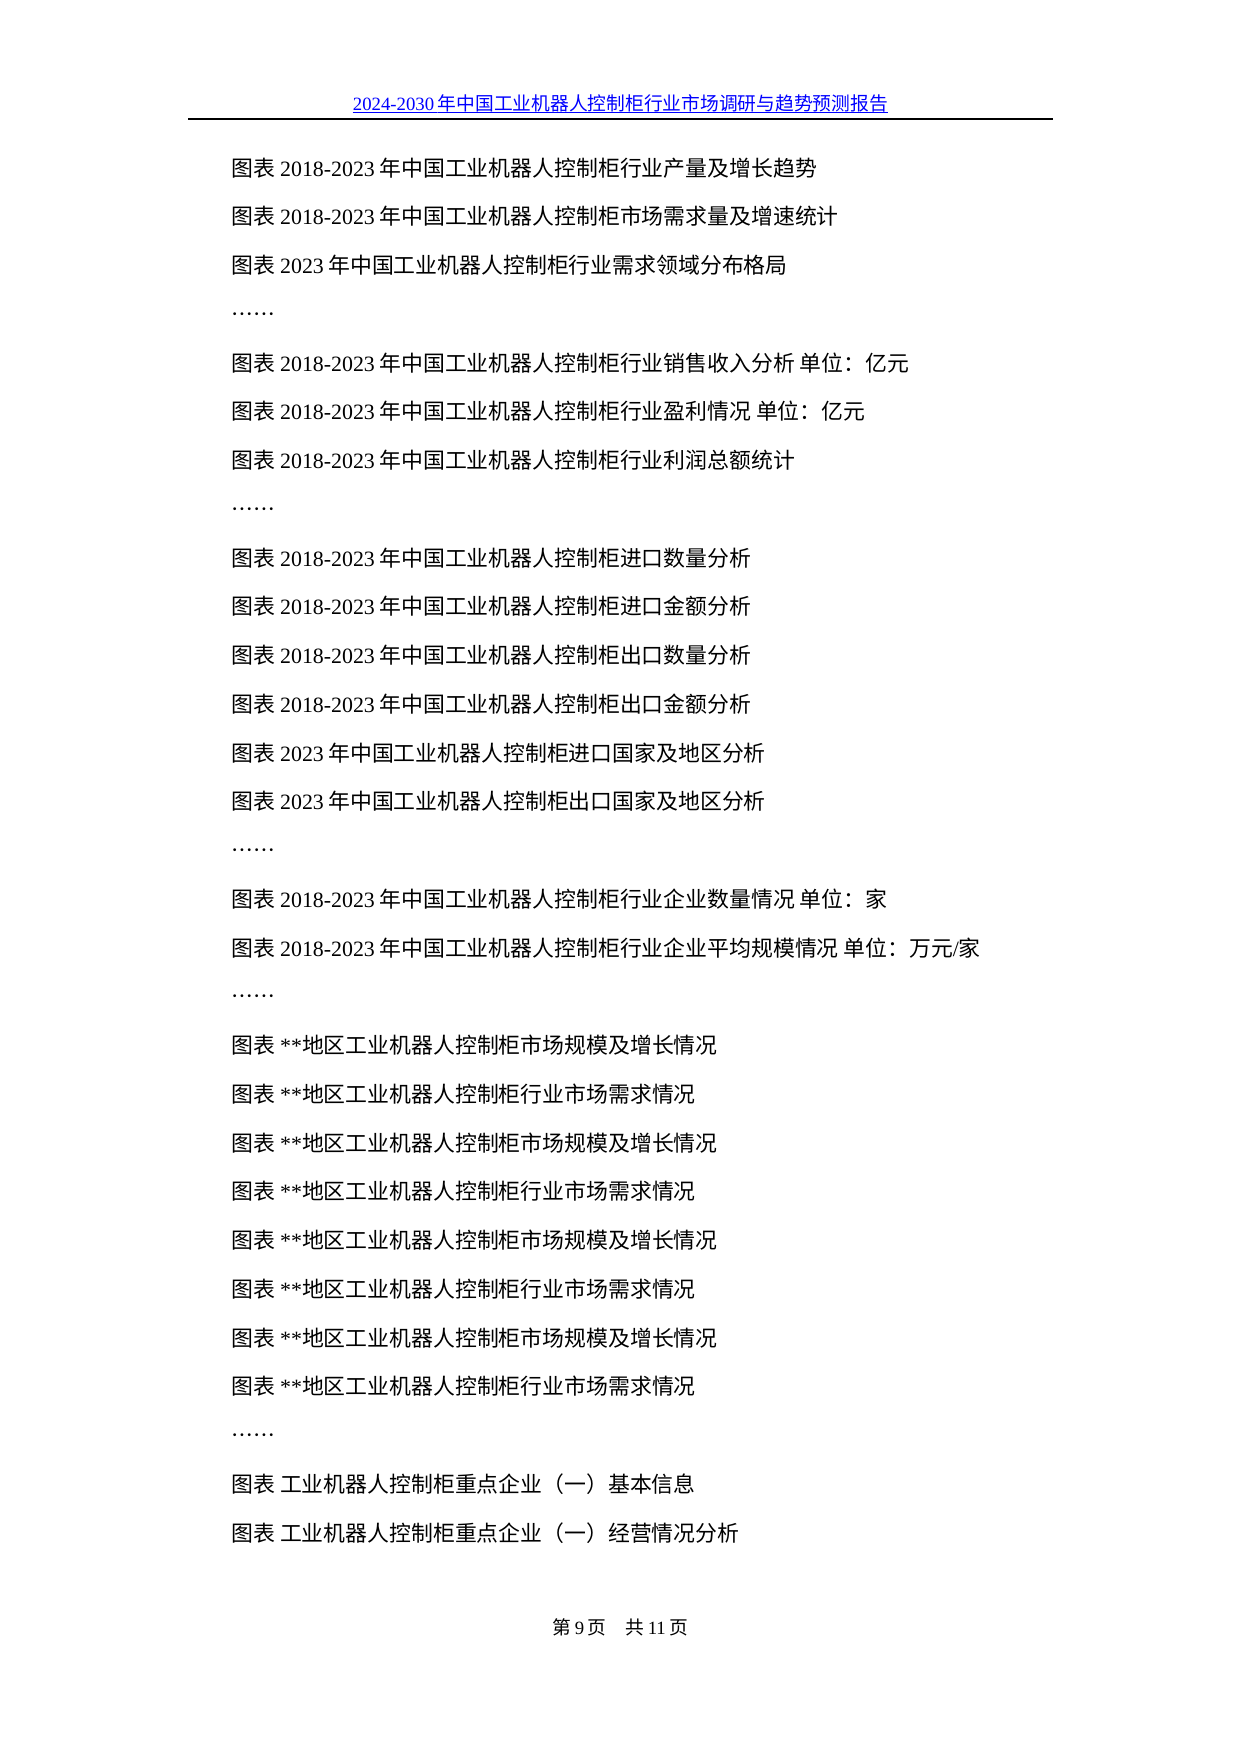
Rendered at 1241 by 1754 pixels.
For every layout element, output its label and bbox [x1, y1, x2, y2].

text [187, 150, 1053, 1548]
